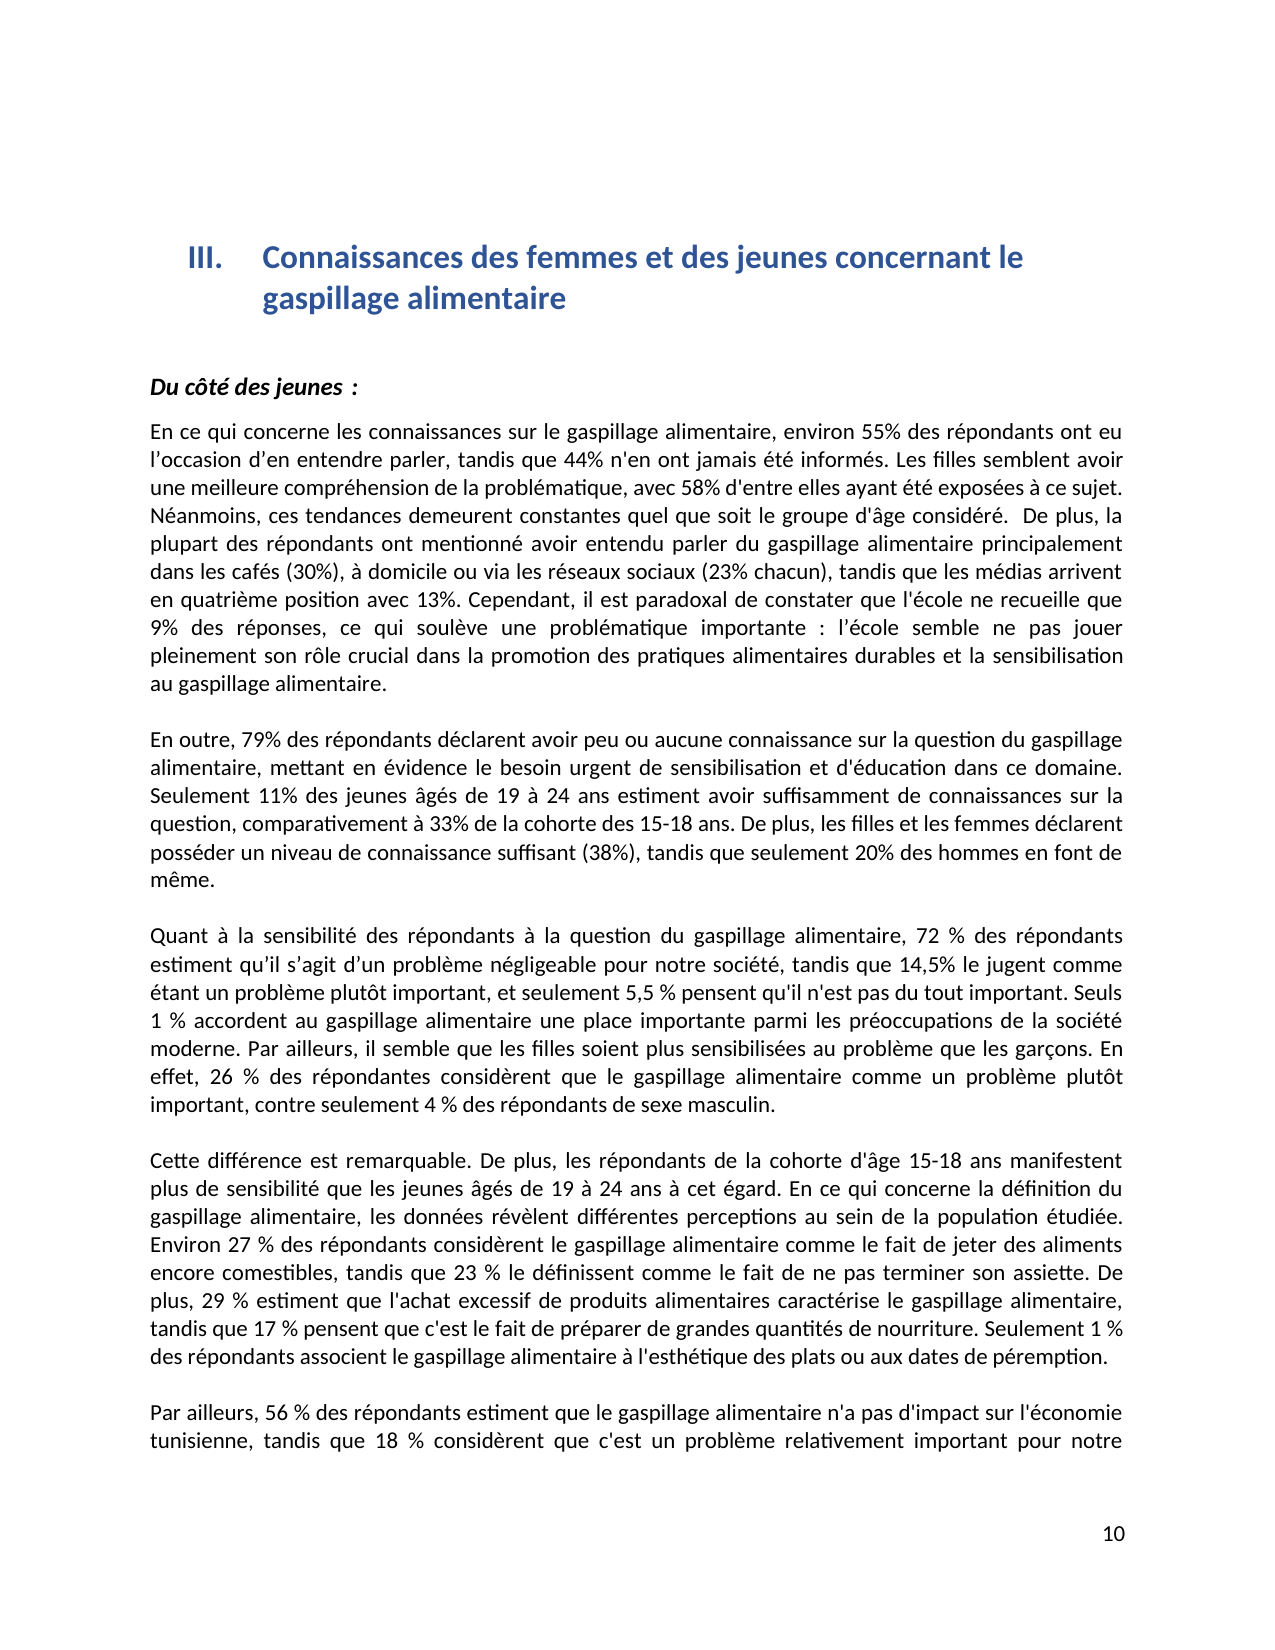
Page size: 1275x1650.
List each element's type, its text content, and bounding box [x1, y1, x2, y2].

subtitle Connaissances des femmes et des jeunes concernant le gaspillage alimentaire [187, 236, 1125, 317]
text Quant à la sensibilité des répondants à la question du gaspillage alimentaire, 72 % des répondants estiment qu’il s’agit d’un problème négligeable pour notre société, tandis que 14,5% le jugent comme étant un problème plutôt important, et seulement 5,5 % pensent qu'il n'est pas du tout important. Seuls 1 % accordent au gaspillage alimentaire une place importante parmi les préoccupations de la société moderne. Par ailleurs, il semble que les filles soient plus sensibilisées au problème que les garçons. En effet, 26 % des répondantes considèrent que le gaspillage alimentaire comme un problème plutôt important, contre seulement 4 % des répondants de sexe masculin. [150, 922, 1125, 1118]
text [150, 1398, 1125, 1454]
text En outre, 79% des répondants déclarent avoir peu ou aucune connaissance sur la question du gaspillage alimentaire, mettant en évidence le besoin urgent de sensibilisation et d'éducation dans ce domaine. Seulement 11% des jeunes âgés de 19 à 24 ans estiment avoir suffisamment de connaissances sur la question, comparativement à 33% de la cohorte des 15-18 ans. De plus, les filles et les femmes déclarent posséder un niveau de connaissance suffisant (38%), tandis que seulement 20% des hommes en font de même. [150, 726, 1125, 894]
text En ce qui concerne les connaissances sur le gaspillage alimentaire, environ 55% des répondants ont eu l’occasion d’en entendre parler, tandis que 44% n'en ont jamais été informés. Les filles semblent avoir une meilleure compréhension de la problématique, avec 58% d'entre elles ayant été exposées à ce sujet. Néanmoins, ces tendances demeurent constantes quel que soit le groupe d'âge considéré. De plus, la plupart des répondants ont mentionné avoir entendu parler du gaspillage alimentaire principalement dans les cafés (30%), à domicile ou via les réseaux sociaux (23% chacun), tandis que les médias arrivent en quatrième position avec 13%. Cependant, il est paradoxal de constater que l'école ne recueille que 9% des réponses, ce qui soulève une problématique importante : l’école semble ne pas jouer pleinement son rôle crucial dans la promotion des pratiques alimentaires durables et la sensibilisation au gaspillage alimentaire. [150, 417, 1125, 697]
text Cette différence est remarquable. De plus, les répondants de la cohorte d'âge 15-18 ans manifestent plus de sensibilité que les jeunes âgés de 19 à 24 ans à cet égard. En ce qui concerne la définition du gaspillage alimentaire, les données révèlent différentes perceptions au sein de la population étudiée. Environ 27 % des répondants considèrent le gaspillage alimentaire comme le fait de jeter des aliments encore comestibles, tandis que 23 % le définissent comme le fait de ne pas terminer son assiette. De plus, 29 % estiment que l'achat excessif de produits alimentaires caractérise le gaspillage alimentaire, tandis que 17 % pensent que c'est le fait de préparer de grandes quantités de nourriture. Seulement 1 % des répondants associent le gaspillage alimentaire à l'esthétique des plats ou aux dates de péremption. [150, 1146, 1125, 1370]
text Du côté des jeunes : [150, 372, 1125, 402]
